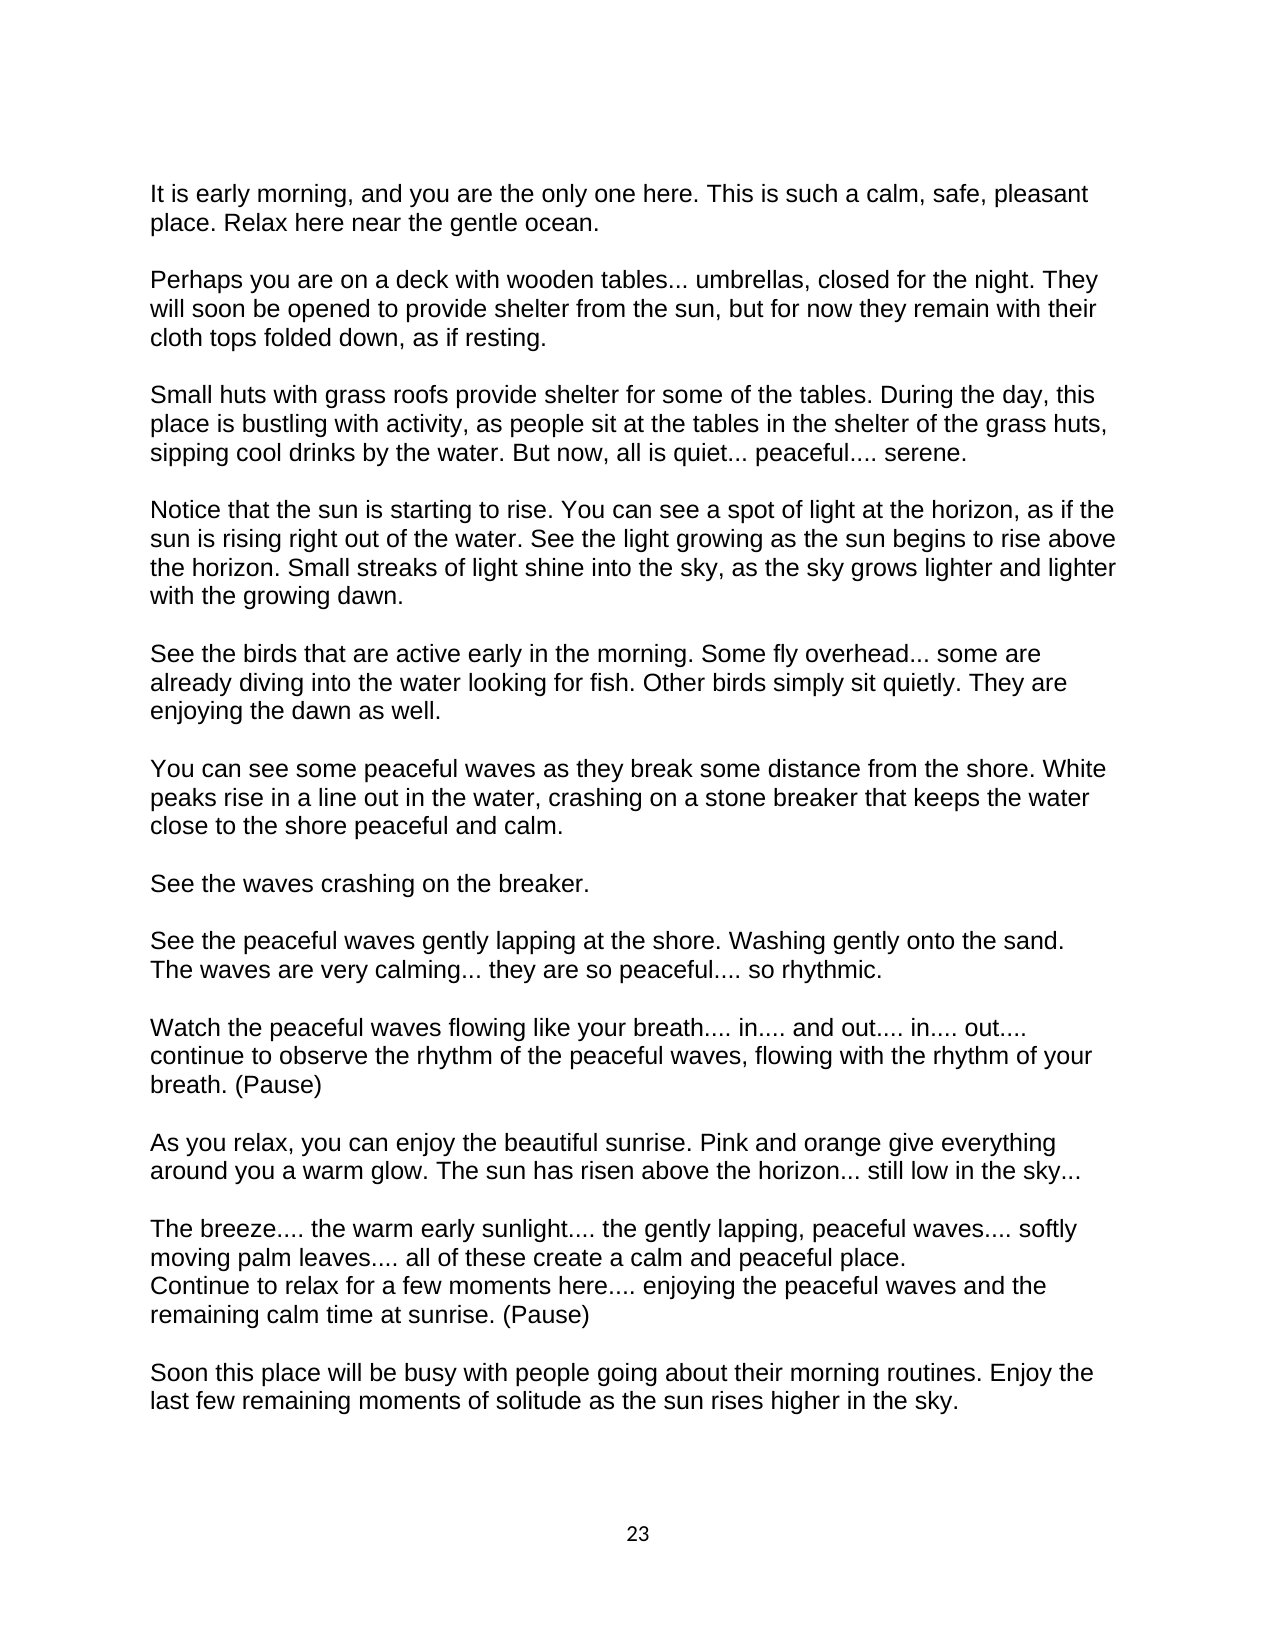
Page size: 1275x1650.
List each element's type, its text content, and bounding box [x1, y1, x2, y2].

text Notice that the sun is starting to rise. You can see a spot of light at the horizon, as if the sun is rising right out of the water. See the light growing as the sun begins to rise above the horizon. Small streaks of light shine into the sky, as the sky grows lighter and lighter with the growing dawn. [150, 495, 1125, 610]
text Continue to relax for a few moments here.... enjoying the peaceful waves and the remaining calm time at sunrise. (Pause) [150, 1271, 1125, 1329]
text You can see some peaceful waves as they break some distance from the shore. White peaks rise in a line out in the water, crashing on a stone breaker that keeps the water close to the shore peaceful and calm. [150, 754, 1125, 840]
text Watch the peaceful waves flowing like your breath.... in.... and out.... in.... out.... continue to observe the rhythm of the peaceful waves, flowing with the rhythm of your breath. (Pause) [150, 1012, 1125, 1099]
text See the birds that are active early in the morning. Some fly overhead... some are already diving into the water looking for fish. Other birds simply sit quietly. They are enjoying the dawn as well. [150, 639, 1125, 725]
text The breeze.... the warm early sunlight.... the gently lapping, peaceful waves.... softly moving palm leaves.... all of these create a calm and peaceful place. [150, 1214, 1125, 1271]
text Perhaps you are on a deck with wooden tables... umbrellas, closed for the night. They will soon be opened to provide shelter from the sun, but for now they remain with their cloth tops folded down, as if resting. [150, 265, 1125, 351]
text Soon this place will be busy with people going about their morning routines. Enjoy the last few remaining moments of solitude as the sun rises higher in the sky. [150, 1357, 1125, 1415]
text Small huts with grass roofs provide shelter for some of the tables. During the day, this place is bustling with activity, as people sit at the tables in the shelter of the grass huts, sipping cool drinks by the water. But now, all is quiet... peaceful.... serene. [150, 380, 1125, 466]
text It is early morning, and you are the only one here. This is such a calm, safe, pleasant place. Relax here near the gentle ocean. [150, 179, 1125, 236]
text See the peaceful waves gently lapping at the shore. Washing gently onto the sand. [150, 926, 1125, 955]
text The waves are very calming... they are so peaceful.... so rhythmic. [150, 955, 1125, 984]
text See the waves crashing on the breaker. [150, 869, 1125, 897]
text As you relax, you can enjoy the beautiful sunrise. Pink and orange give everything around you a warm glow. The sun has risen above the horizon... still low in the sky... [150, 1127, 1125, 1185]
